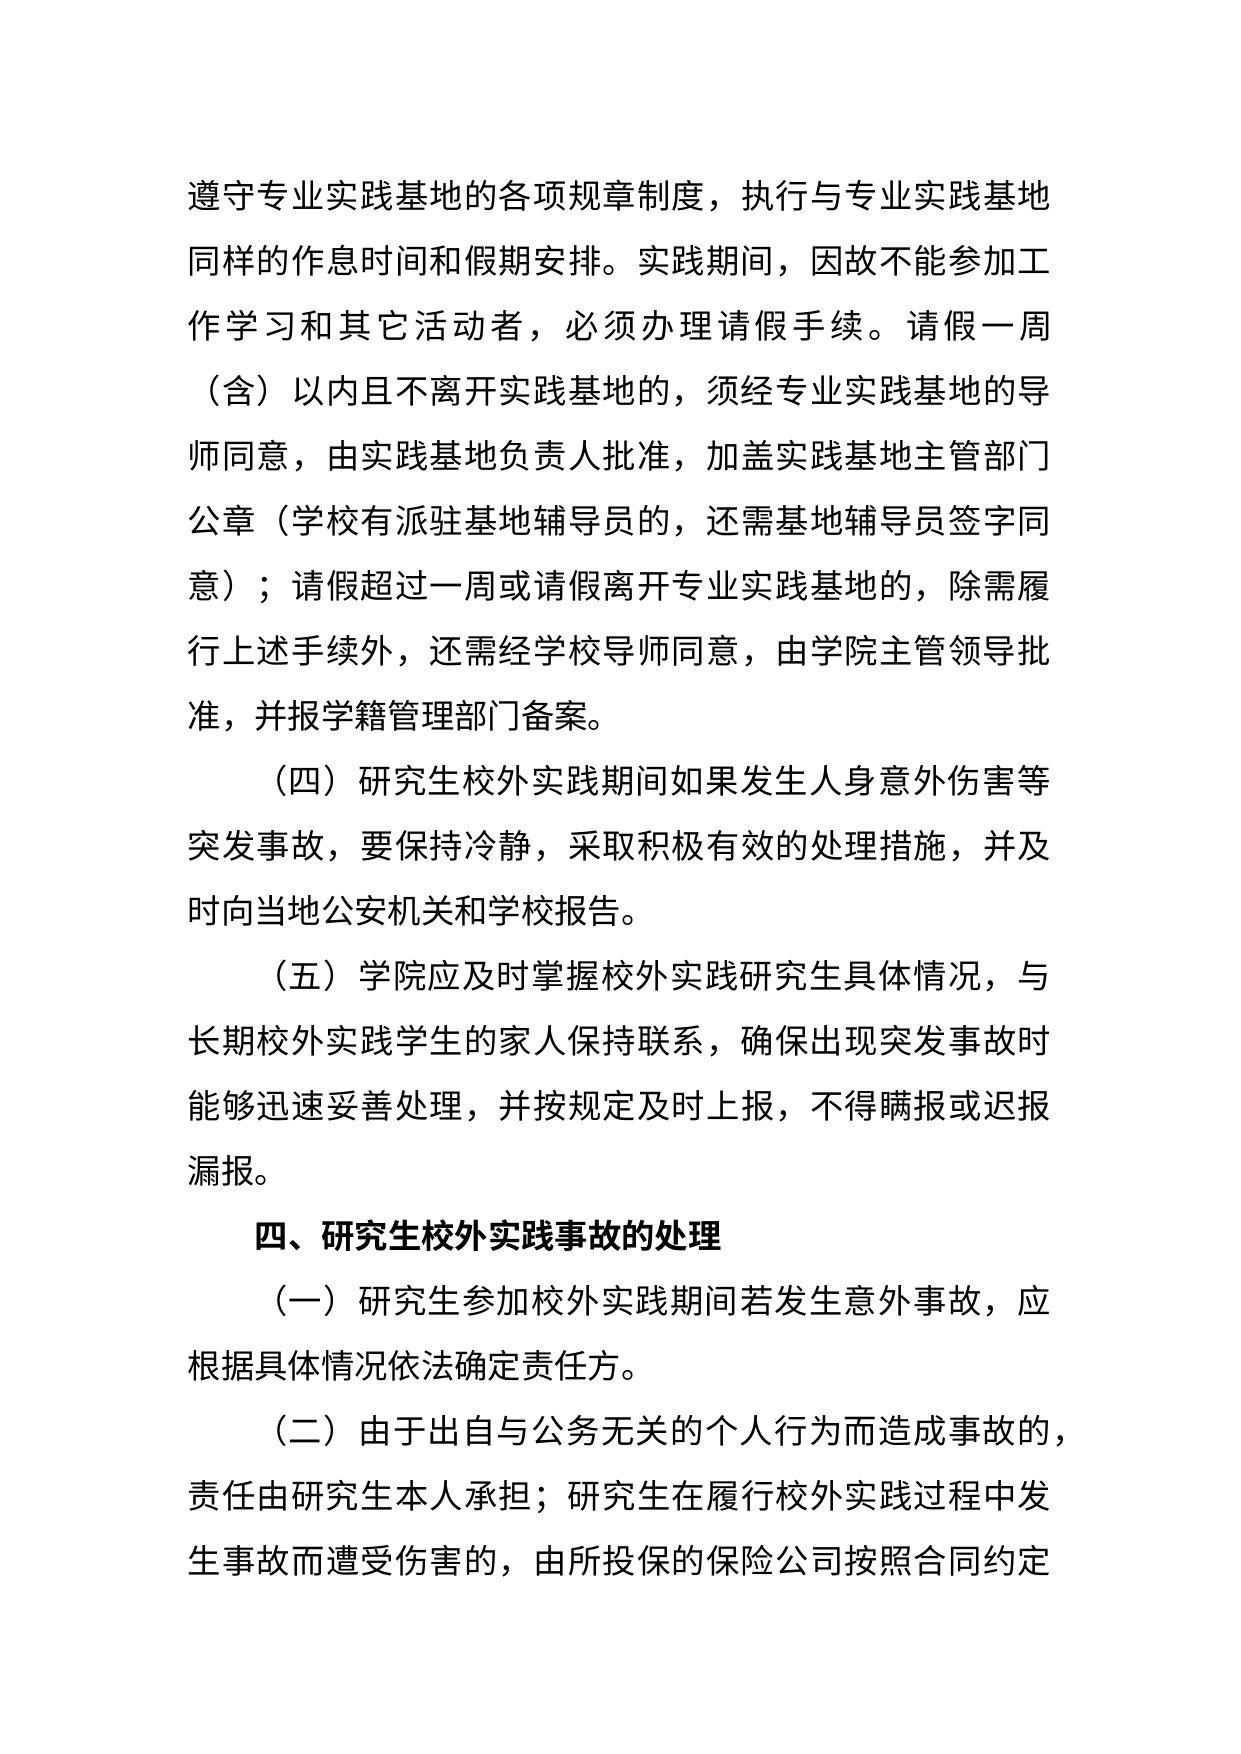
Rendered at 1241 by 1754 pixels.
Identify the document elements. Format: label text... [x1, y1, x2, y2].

text （四）研究生校外实践期间如果发生人身意外伤害等突发事故，要保持冷静，采取积极有效的处理措施，并及时向当地公安机关和学校报告。 [187, 747, 1053, 942]
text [187, 162, 1053, 747]
text （五）学院应及时掌握校外实践研究生具体情况，与长期校外实践学生的家人保持联系，确保出现突发事故时能够迅速妥善处理，并按规定及时上报，不得瞒报或迟报、漏报。 [187, 942, 1053, 1202]
text （一）研究生参加校外实践期间若发生意外事故，应根据具体情况依法确定责任方。 [187, 1267, 1053, 1397]
text 四、研究生校外实践事故的处理 [187, 1202, 1053, 1267]
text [187, 1397, 1053, 1592]
